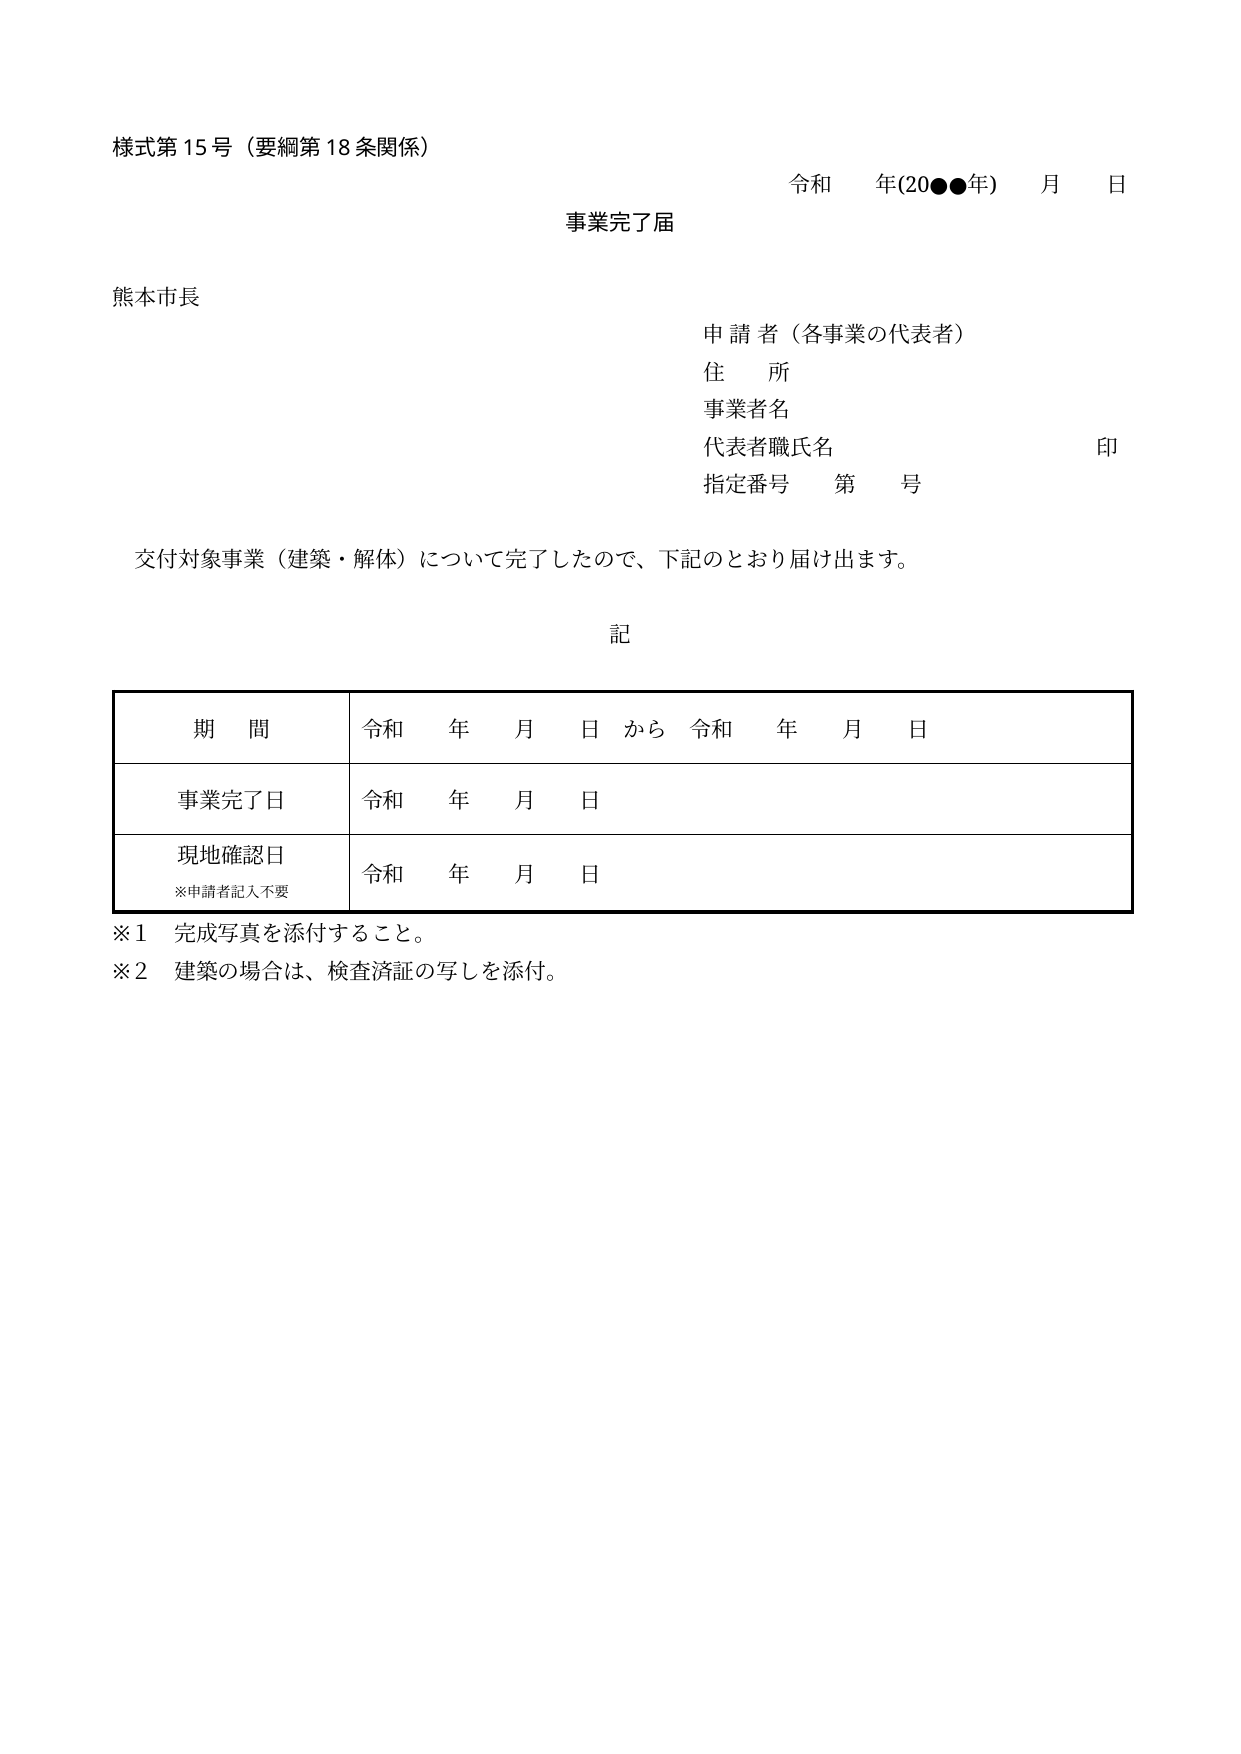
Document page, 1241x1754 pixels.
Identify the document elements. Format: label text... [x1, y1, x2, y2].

text ※１ 完成写真を添付すること。 [112, 914, 1128, 951]
text 事業者名 [615, 389, 1128, 427]
text 事業完了届 [112, 202, 1128, 239]
table_cell 現地確認日 ※申請者記入不要 [115, 835, 349, 910]
text 熊本市長 [112, 277, 1128, 314]
table_header 期間 [115, 693, 349, 763]
text 指定番号 第 号 [703, 464, 1128, 502]
table_cell 事業完了日 [115, 764, 349, 834]
text 代表者職氏名 印 [703, 427, 1128, 464]
text 令和 年(20●●年) 月 日 [112, 164, 1128, 202]
text 交付対象事業（建築・解体）について完了したので、下記のとおり届け出ます。 [112, 539, 1128, 577]
text 住 所 [703, 352, 1128, 389]
table_cell 令和 年 月 日 [350, 764, 1131, 834]
text 様式第15号（要綱第18条関係） [112, 127, 1128, 164]
table_cell 令和 年 月 日 [350, 835, 1131, 910]
table_header 令和 年 月 日 から 令和 年 月 日 [350, 693, 1131, 763]
text 申請者（各事業の代表者） [572, 314, 1128, 352]
text ※２ 建築の場合は、検査済証の写しを添付。 [112, 951, 1128, 988]
subtitle 記 [112, 614, 1128, 652]
